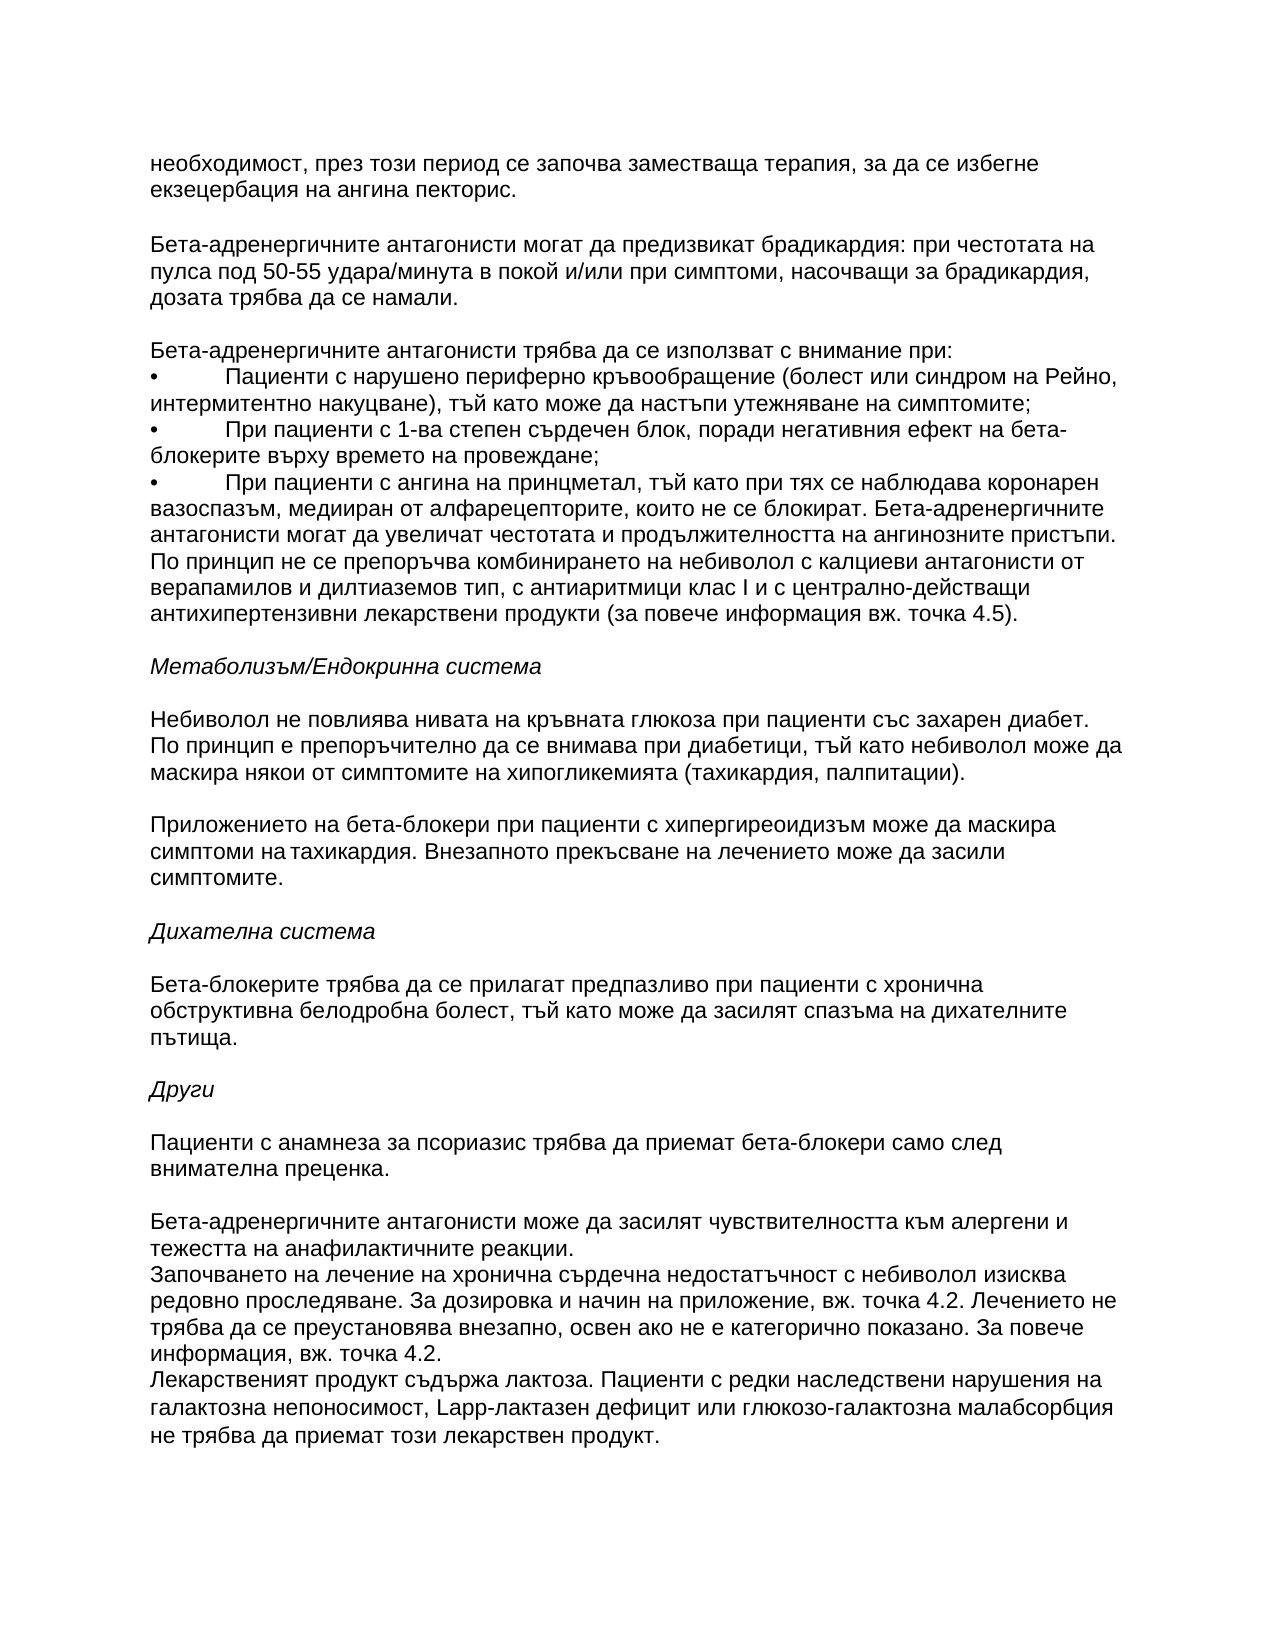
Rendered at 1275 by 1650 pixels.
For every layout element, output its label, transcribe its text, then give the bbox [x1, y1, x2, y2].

text Дихателна система [150, 918, 1125, 944]
text Бета-блокерите трябва да се прилагат предпазливо при пациенти с хронична обструктивна белодробна болест, тъй като може да засилят спазъма на дихателните пътища. [150, 971, 1125, 1050]
text • Пациенти с нарушено периферно кръвообращение (болест или синдром на Рейно, интермитентно накуцване), тъй като може да настъпи утежняване на симптомите; [150, 363, 1125, 416]
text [150, 150, 1125, 203]
text Бета-адренергичните антагонисти трябва да се използват с внимание при: [150, 337, 1125, 363]
text Приложението на бета-блокери при пациенти с хипергиреоидизъм може да маскира симптоми на тахикардия. Внезапното прекъсване на лечението може да засили симптомите. [150, 811, 1125, 890]
text Метаболизъм/Ендокринна система [150, 653, 1125, 679]
text Лекарственият продукт съдържа лактоза. Пациенти с редки наследствени нарушения на галактозна непоносимост, Lapp-лактазен дефицит или глюкозо-галактозна малабсорбция не трябва да приемат този лекарствен продукт. [150, 1366, 1125, 1448]
text • При пациенти с 1-ва степен сърдечен блок, поради негативния ефект на бета-блокерите върху времето на провеждане; [150, 416, 1125, 469]
text По принцип не се препоръчва комбинирането на небиволол с калциеви антагонисти от верапамилов и дилтиаземов тип, с антиаритмици клас I и с централно-действащи антихипертензивни лекарствени продукти (за повече информация вж. точка 4.5). [150, 548, 1125, 627]
text Бета-адренергичните антагонисти може да засилят чувствителността към алергени и тежестта на анафилактичните реакции. [150, 1208, 1125, 1261]
text Бета-адренергичните антагонисти могат да предизвикат брадикардия: при честотата на пулса под 50-55 удара/минута в покой и/или при симптоми, насочващи за брадикардия, дозата трябва да се намали. [150, 231, 1125, 311]
text • При пациенти с ангина на принцметал, тъй като при тях се наблюдава коронарен вазоспазъм, медииран от алфарецепторите, които не се блокират. Бета-адренергичните антагонисти могат да увеличат честотата и продължителността на ангинозните пристъпи. [150, 469, 1125, 548]
text Други [150, 1076, 1125, 1103]
text Започването на лечение на хронична сърдечна недостатъчност с небиволол изисква редовно проследяване. За дозировка и начин на приложение, вж. точка 4.2. Лечението не трябва да се преустановява внезапно, освен ако не е категорично показано. За повече информация, вж. точка 4.2. [150, 1261, 1125, 1366]
text Небиволол не повлиява нивата на кръвната глюкоза при пациенти със захарен диабет. По принцип е препоръчително да се внимава при диабетици, тъй като небиволол може да маскира някои от симптомите на хипогликемията (тахикардия, палпитации). [150, 706, 1125, 785]
text Пациенти с анамнеза за псориазис трябва да приемат бета-блокери само след внимателна преценка. [150, 1129, 1125, 1182]
